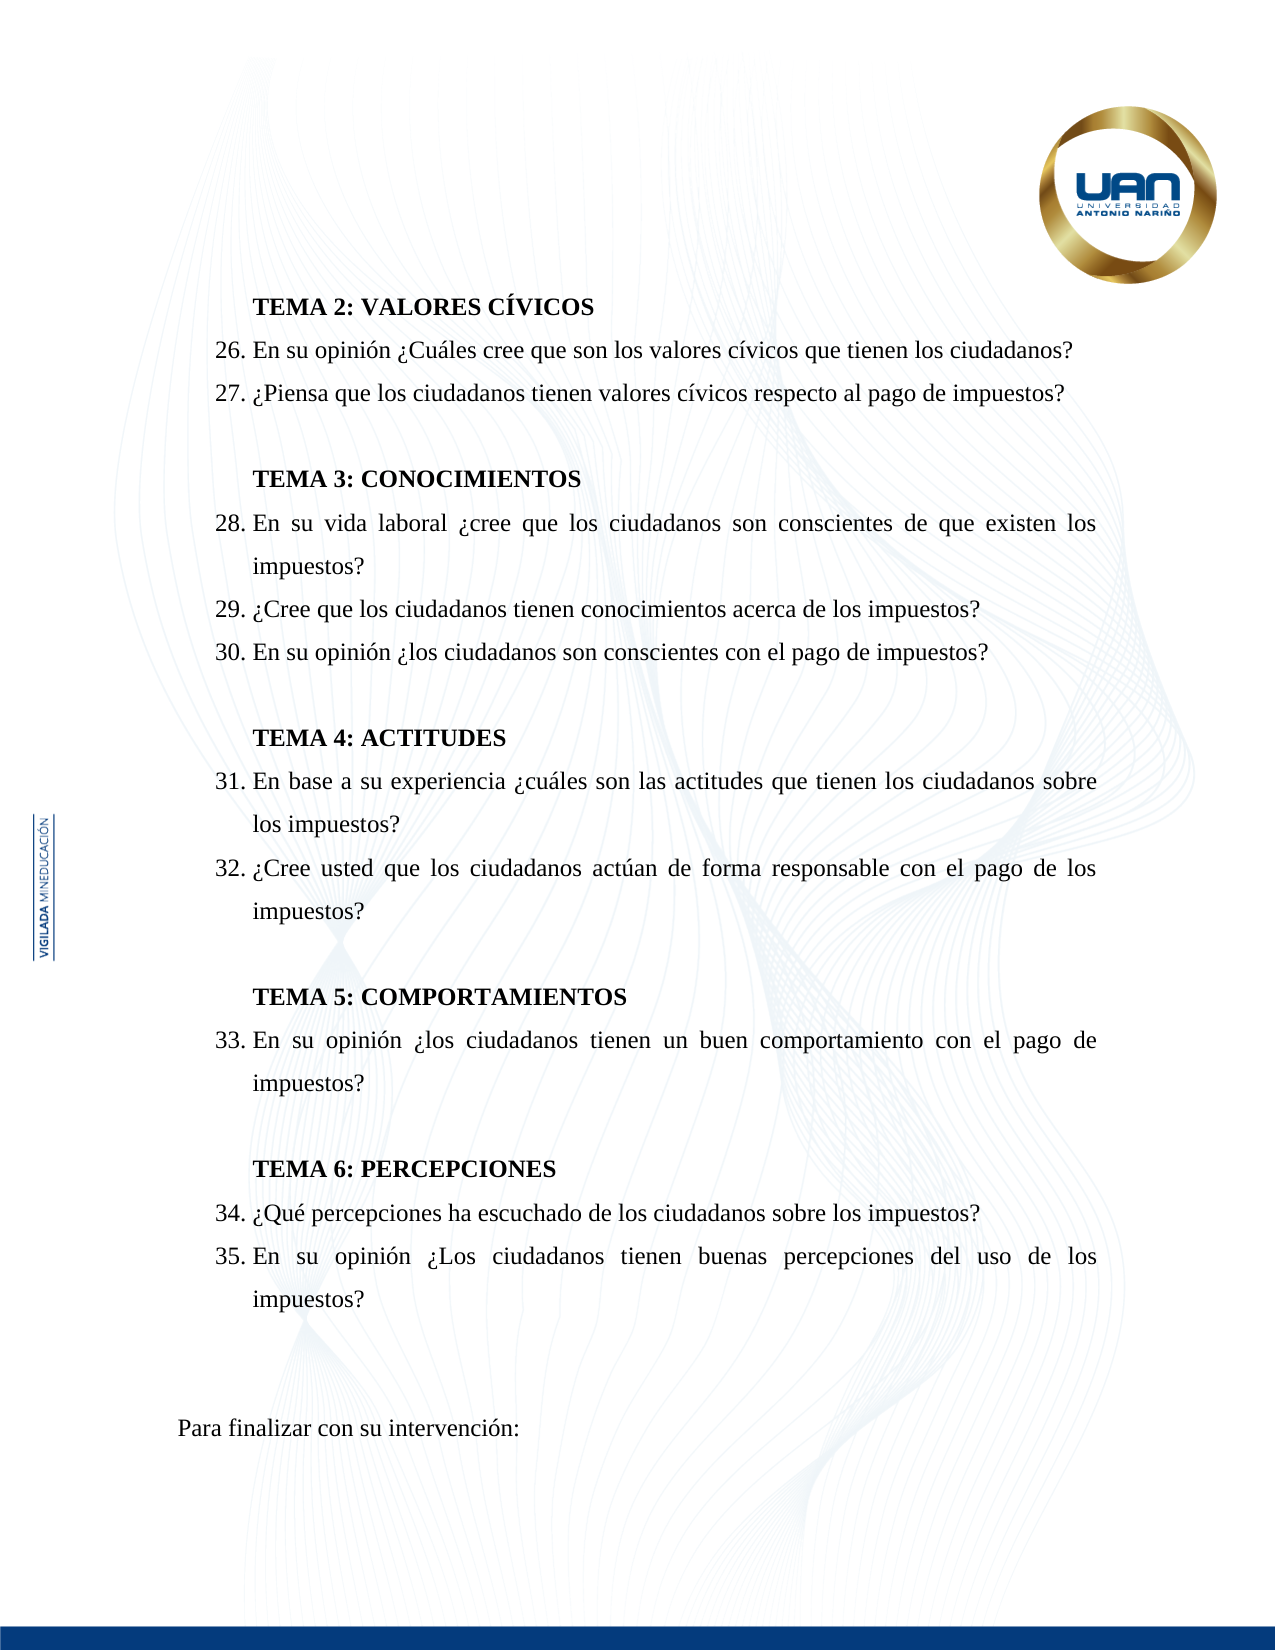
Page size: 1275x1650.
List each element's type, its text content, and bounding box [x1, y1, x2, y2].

picture [0, 50, 1275, 1650]
text Para finalizar con su intervención: [177, 1413, 1098, 1442]
list En su vida laboral ¿cree que los ciudadanos son conscientes de que existen los impuestos? [215, 508, 1098, 579]
list En su opinión ¿Los ciudadanos tienen buenas percepciones del uso de los impuestos? [215, 1241, 1098, 1399]
text TEMA 6: PERCEPCIONES [252, 1154, 1098, 1183]
list ¿Qué percepciones ha escuchado de los ciudadanos sobre los impuestos? [215, 1198, 1098, 1226]
text TEMA 5: COMPORTAMIENTOS [252, 982, 1098, 1011]
text TEMA 3: CONOCIMIENTOS [252, 464, 1098, 493]
list ¿Cree que los ciudadanos tienen conocimientos acerca de los impuestos? [215, 594, 1098, 623]
list En su opinión ¿los ciudadanos son conscientes con el pago de impuestos? [215, 637, 1098, 666]
list En su opinión ¿Cuáles cree que son los valores cívicos que tienen los ciudadanos? [215, 335, 1098, 364]
list ¿Piensa que los ciudadanos tienen valores cívicos respecto al pago de impuestos? [215, 378, 1098, 407]
text TEMA 4: ACTITUDES [252, 723, 1098, 752]
list ¿Cree usted que los ciudadanos actúan de forma responsable con el pago de los impuestos? [215, 853, 1098, 924]
list En su opinión ¿los ciudadanos tienen un buen comportamiento con el pago de impuestos? [215, 1025, 1098, 1097]
text TEMA 2: VALORES CÍVICOS [252, 292, 1098, 321]
list En base a su experiencia ¿cuáles son las actitudes que tienen los ciudadanos sobre los impuestos? [215, 766, 1098, 838]
